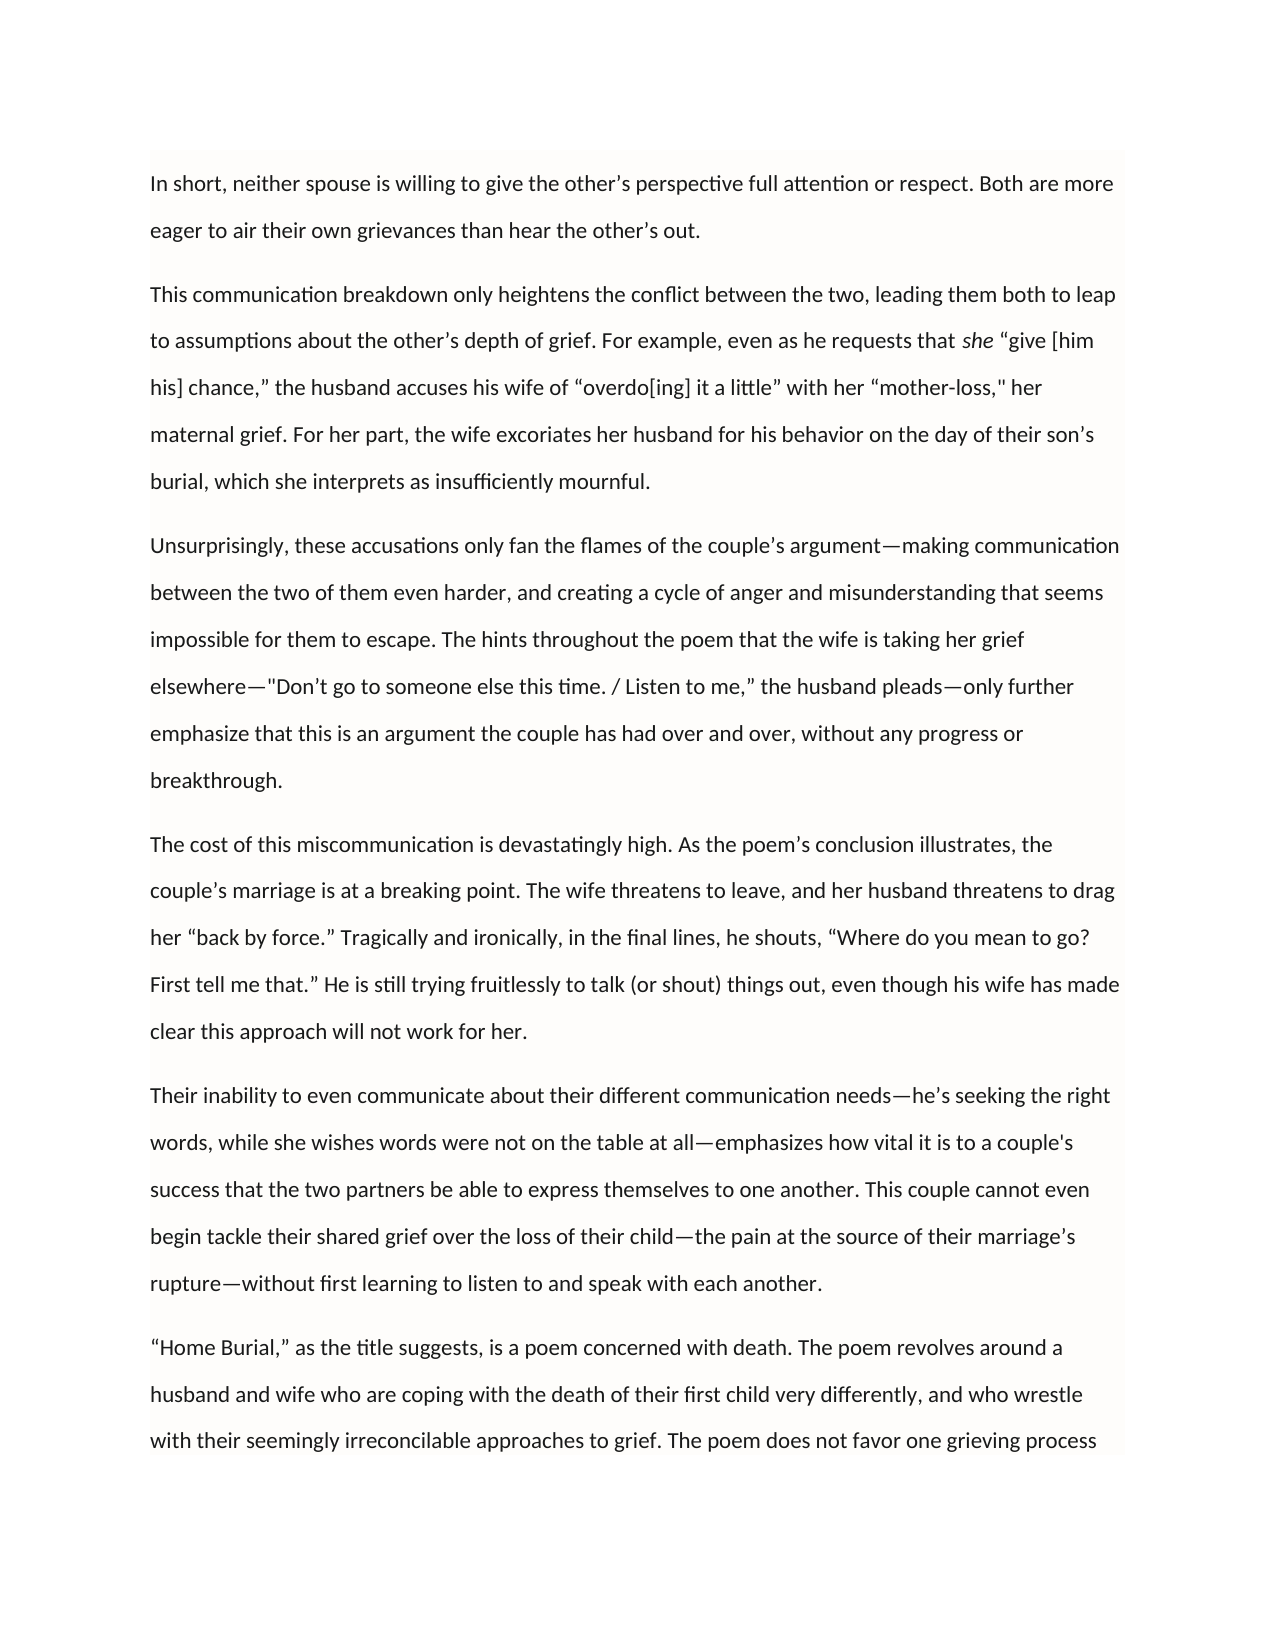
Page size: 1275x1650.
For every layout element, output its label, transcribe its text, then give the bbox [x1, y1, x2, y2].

text In short, neither spouse is willing to give the other’s perspective full attention or respect. Both are more eager to air their own grievances than hear the other’s out. [150, 150, 1125, 244]
text This communication breakdown only heightens the conflict between the two, leading them both to leap to assumptions about the other’s depth of grief. For example, even as he requests that she “give [him his] chance,” the husband accuses his wife of “overdo[ing] it a little” with her “mother-loss," her maternal grief. For her part, the wife excoriates her husband for his behavior on the day of their son’s burial, which she interprets as insufficiently mournful. [150, 261, 1125, 495]
text Their inability to even communicate about their different communication needs—he’s seeking the right words, while she wishes words were not on the table at all—emphasizes how vital it is to a couple's success that the two partners be able to express themselves to one another. This couple cannot even begin tackle their shared grief over the loss of their child—the pain at the source of their marriage’s rupture—without first learning to listen to and speak with each another. [150, 1062, 1125, 1297]
text Unsurprisingly, these accusations only fan the flames of the couple’s argument—making communication between the two of them even harder, and creating a cycle of anger and misunderstanding that seems impossible for them to escape. The hints throughout the poem that the wife is taking her grief elsewhere—"Don’t go to someone else this time. / Listen to me,” the husband pleads—only further emphasize that this is an argument the couple has had over and over, without any progress or breakthrough. [150, 512, 1125, 794]
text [150, 1314, 1125, 1455]
text The cost of this miscommunication is devastatingly high. As the poem’s conclusion illustrates, the couple’s marriage is at a breaking point. The wife threatens to leave, and her husband threatens to drag her “back by force.” Tragically and ironically, in the final lines, he shouts, “Where do you mean to go? First tell me that.” He is still trying fruitlessly to talk (or shout) things out, even though his wife has made clear this approach will not work for her. [150, 811, 1125, 1045]
